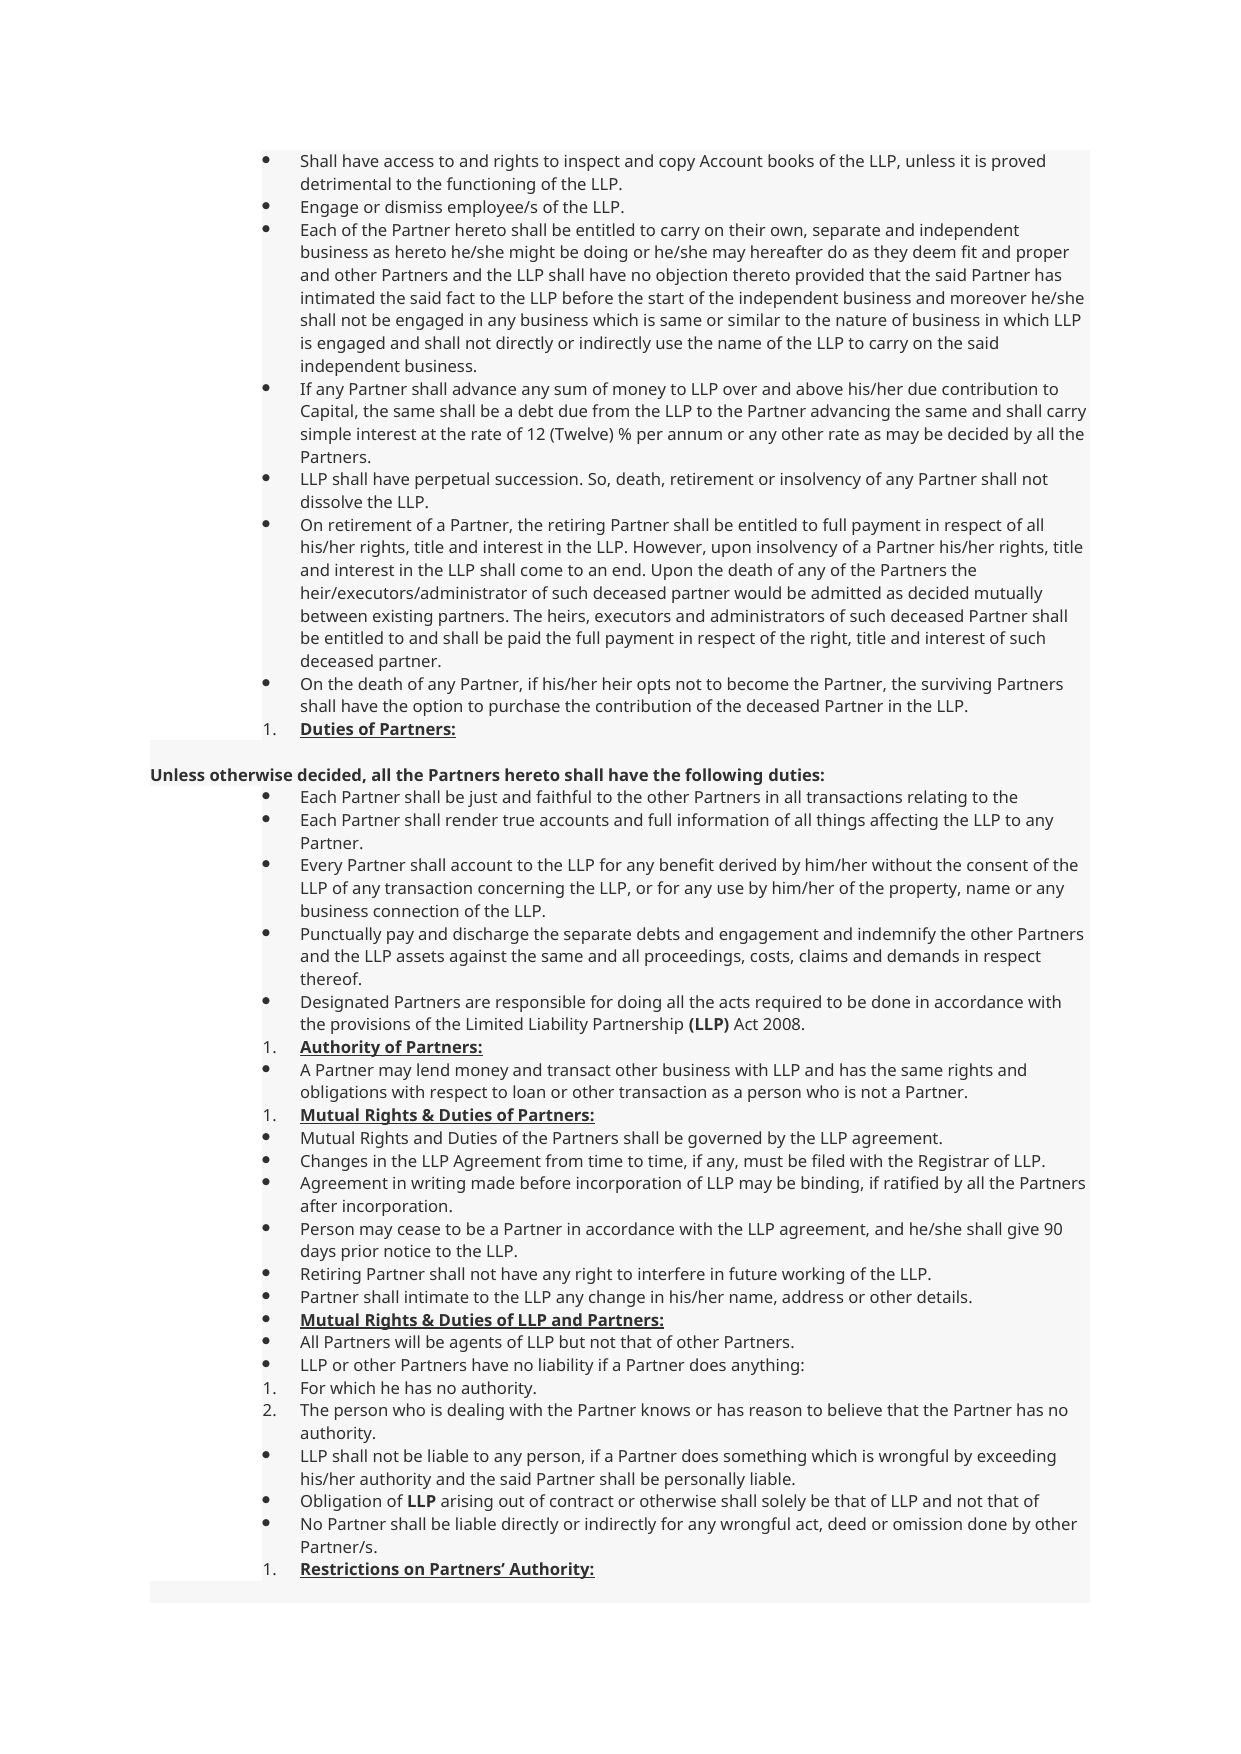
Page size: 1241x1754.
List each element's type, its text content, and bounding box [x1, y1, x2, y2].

list LLP shall have perpetual succession. So, death, retirement or insolvency of any Partner shall not dissolve the LLP. [262, 468, 1090, 513]
list Person may cease to be a Partner in accordance with the LLP agreement, and he/she shall give 90 days prior notice to the LLP. [262, 1217, 1090, 1263]
list Every Partner shall account to the LLP for any benefit derived by him/her without the consent of the LLP of any transaction concerning the LLP, or for any use by him/her of the property, name or any business connection of the LLP. [262, 854, 1090, 922]
list Mutual Rights & Duties of LLP and Partners: [262, 1308, 1090, 1331]
list Shall have access to and rights to inspect and copy Account books of the LLP, unless it is proved detrimental to the functioning of the LLP. [262, 150, 1090, 195]
list Punctually pay and discharge the separate debts and engagement and indemnify the other Partners and the LLP assets against the same and all proceedings, costs, claims and demands in respect thereof. [262, 922, 1090, 990]
text Unless otherwise decided, all the Partners hereto shall have the following duties: [150, 763, 1090, 786]
list If any Partner shall advance any sum of money to LLP over and above his/her due contribution to Capital, the same shall be a debt due from the LLP to the Partner advancing the same and shall carry simple interest at the rate of 12 (Twelve) % per annum or any other rate as may be decided by all the Partners. [262, 377, 1090, 468]
list Changes in the LLP Agreement from time to time, if any, must be filed with the Registrar of LLP. [262, 1149, 1090, 1172]
list LLP shall not be liable to any person, if a Partner does something which is wrongful by exceeding his/her authority and the said Partner shall be personally liable. [262, 1444, 1090, 1490]
list Duties of Partners: [262, 718, 1090, 740]
list No Partner shall be liable directly or indirectly for any wrongful act, deed or omission done by other Partner/s. [262, 1512, 1090, 1558]
list All Partners will be agents of LLP but not that of other Partners. [262, 1331, 1090, 1353]
list Designated Partners are responsible for doing all the acts required to be done in accordance with the provisions of the Limited Liability Partnership (LLP) Act 2008. [262, 990, 1090, 1036]
list The person who is dealing with the Partner knows or has reason to believe that the Partner has no authority. [262, 1399, 1090, 1444]
list Each of the Partner hereto shall be entitled to carry on their own, separate and independent business as hereto he/she might be doing or he/she may hereafter do as they deem fit and proper and other Partners and the LLP shall have no objection thereto provided that the said Partner has intimated the said fact to the LLP before the start of the independent business and moreover he/she shall not be engaged in any business which is same or similar to the nature of business in which LLP is engaged and shall not directly or indirectly use the name of the LLP to carry on the said independent business. [262, 218, 1090, 377]
list LLP or other Partners have no liability if a Partner does anything: [262, 1353, 1090, 1376]
list Agreement in writing made before incorporation of LLP may be binding, if ratified by all the Partners after incorporation. [262, 1172, 1090, 1217]
list A Partner may lend money and transact other business with LLP and has the same rights and obligations with respect to loan or other transaction as a person who is not a Partner. [262, 1058, 1090, 1104]
list On the death of any Partner, if his/her heir opts not to become the Partner, the surviving Partners shall have the option to purchase the contribution of the deceased Partner in the LLP. [262, 672, 1090, 718]
list Mutual Rights & Duties of Partners: [262, 1104, 1090, 1126]
list Obligation of LLP arising out of contract or otherwise shall solely be that of LLP and not that of [262, 1490, 1090, 1512]
list Retiring Partner shall not have any right to interfere in future working of the LLP. [262, 1263, 1090, 1285]
list Each Partner shall be just and faithful to the other Partners in all transactions relating to the [262, 786, 1090, 808]
list On retirement of a Partner, the retiring Partner shall be entitled to full payment in respect of all his/her rights, title and interest in the LLP. However, upon insolvency of a Partner his/her rights, title and interest in the LLP shall come to an end. Upon the death of any of the Partners the heir/executors/administrator of such deceased partner would be admitted as decided mutually between existing partners. The heirs, executors and administrators of such deceased Partner shall be entitled to and shall be paid the full payment in respect of the right, title and interest of such deceased partner. [262, 513, 1090, 672]
list Each Partner shall render true accounts and full information of all things affecting the LLP to any Partner. [262, 808, 1090, 854]
list Partner shall intimate to the LLP any change in his/her name, address or other details. [262, 1285, 1090, 1308]
list Restrictions on Partners’ Authority: [262, 1558, 1090, 1581]
list Engage or dismiss employee/s of the LLP. [262, 195, 1090, 218]
list For which he has no authority. [262, 1376, 1090, 1399]
list Authority of Partners: [262, 1036, 1090, 1058]
list Mutual Rights and Duties of the Partners shall be governed by the LLP agreement. [262, 1126, 1090, 1149]
